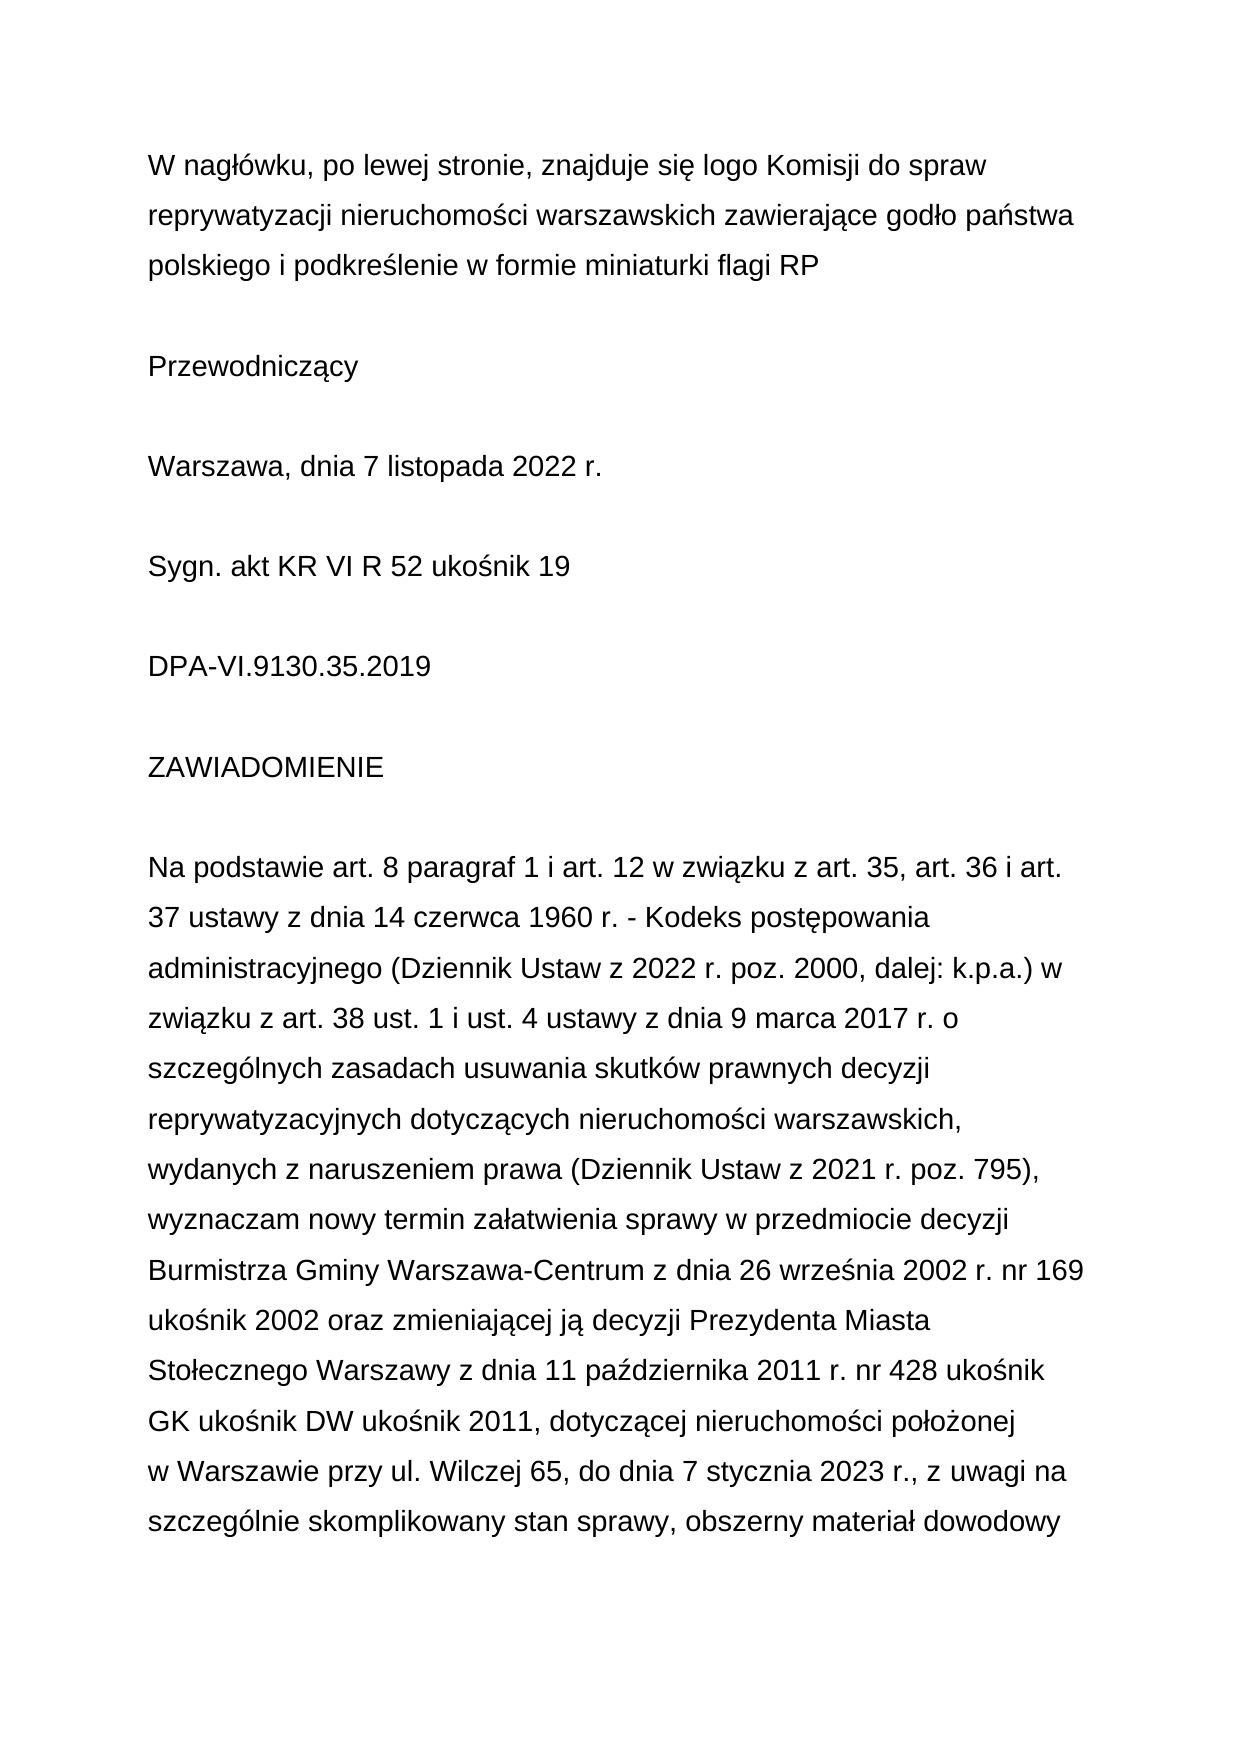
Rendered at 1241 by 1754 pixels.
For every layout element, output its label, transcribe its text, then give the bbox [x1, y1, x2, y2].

text DPA-VI.9130.35.2019 [148, 649, 1093, 683]
subtitle ZAWIADOMIENIE [148, 750, 1093, 783]
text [148, 850, 1093, 1538]
text Warszawa, dnia 7 listopada 2022 r. [148, 449, 1093, 482]
text W nagłówku, po lewej stronie, znajduje się logo Komisji do spraw reprywatyzacji nieruchomości warszawskich zawierające godło państwa polskiego i podkreślenie w formie miniaturki flagi RP [148, 148, 1093, 282]
text Sygn. akt KR VI R 52 ukośnik 19 [148, 549, 1093, 583]
subtitle Przewodniczący [148, 348, 1093, 382]
